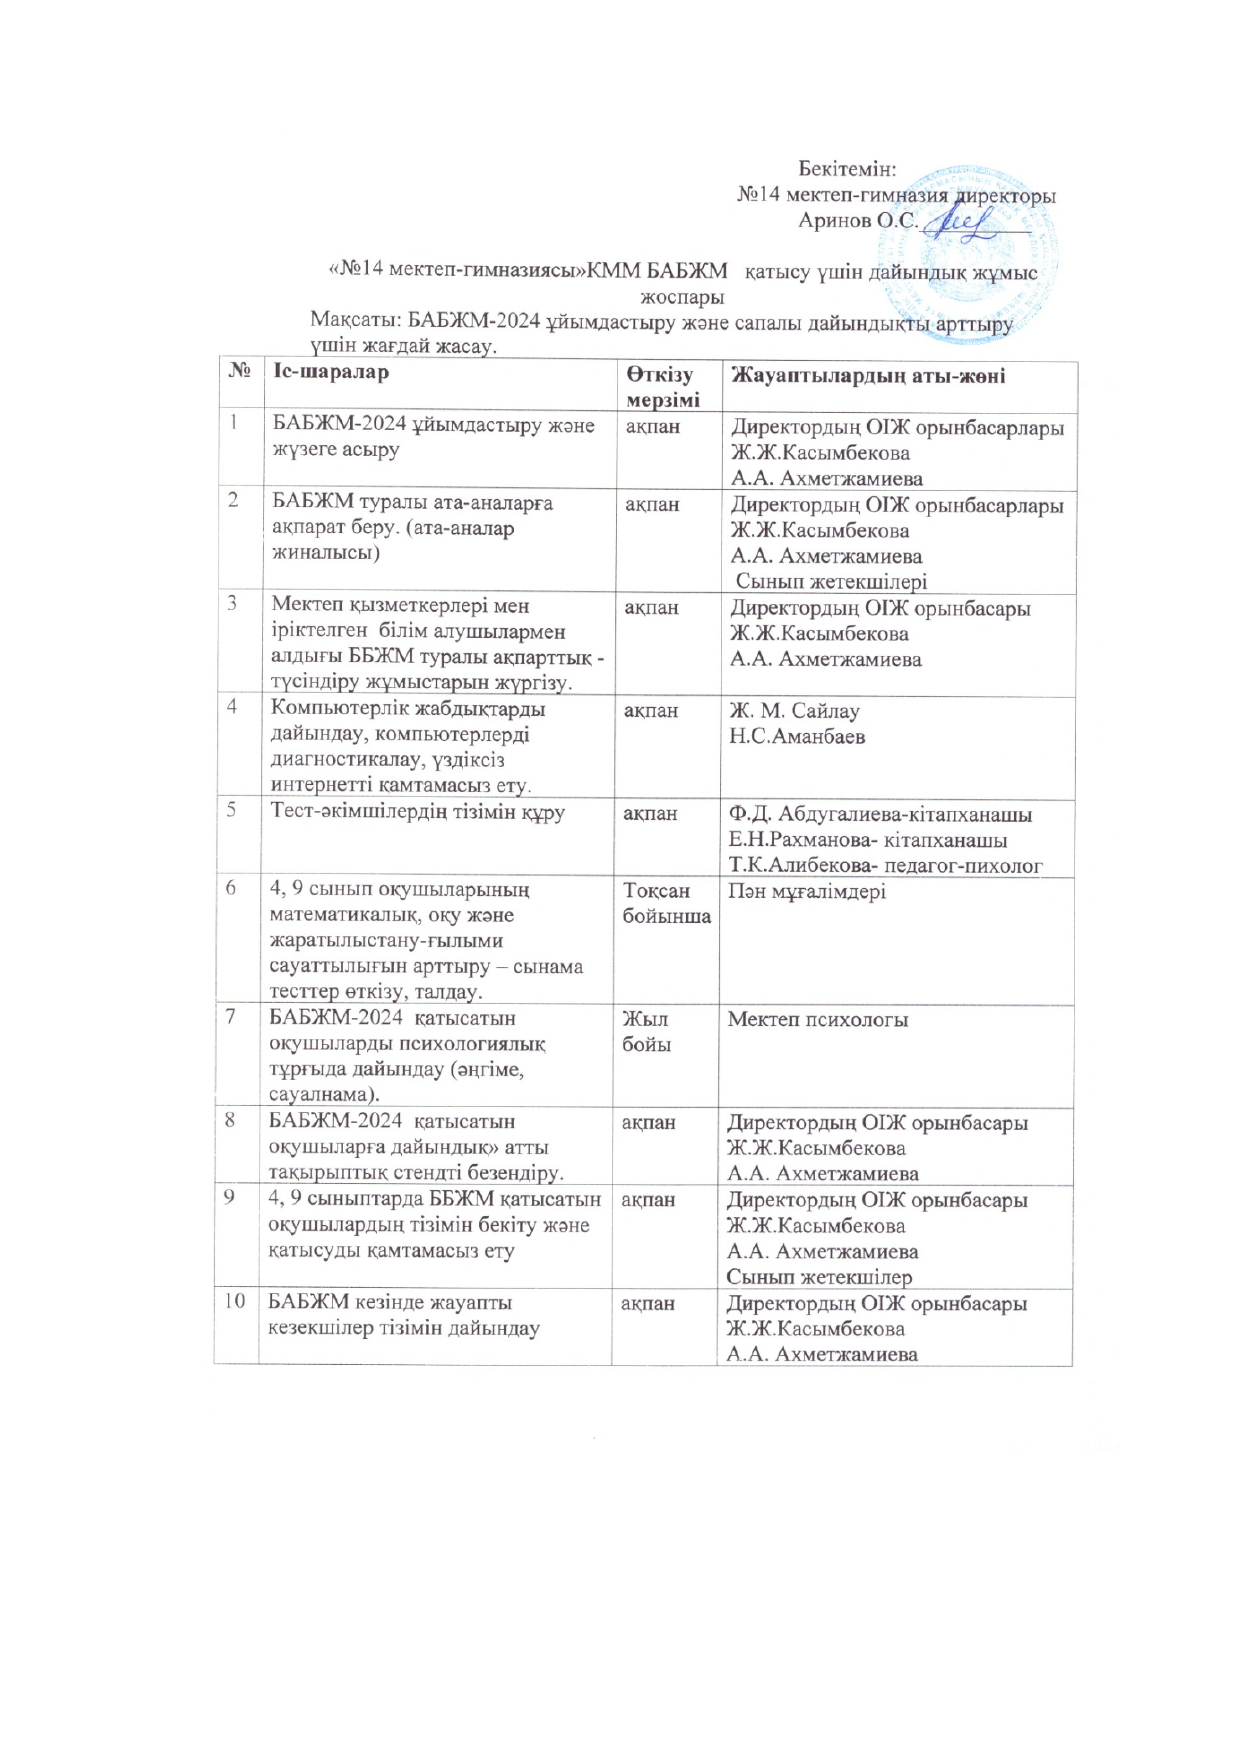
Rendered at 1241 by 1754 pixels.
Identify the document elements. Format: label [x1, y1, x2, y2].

picture [177, 118, 1152, 1459]
